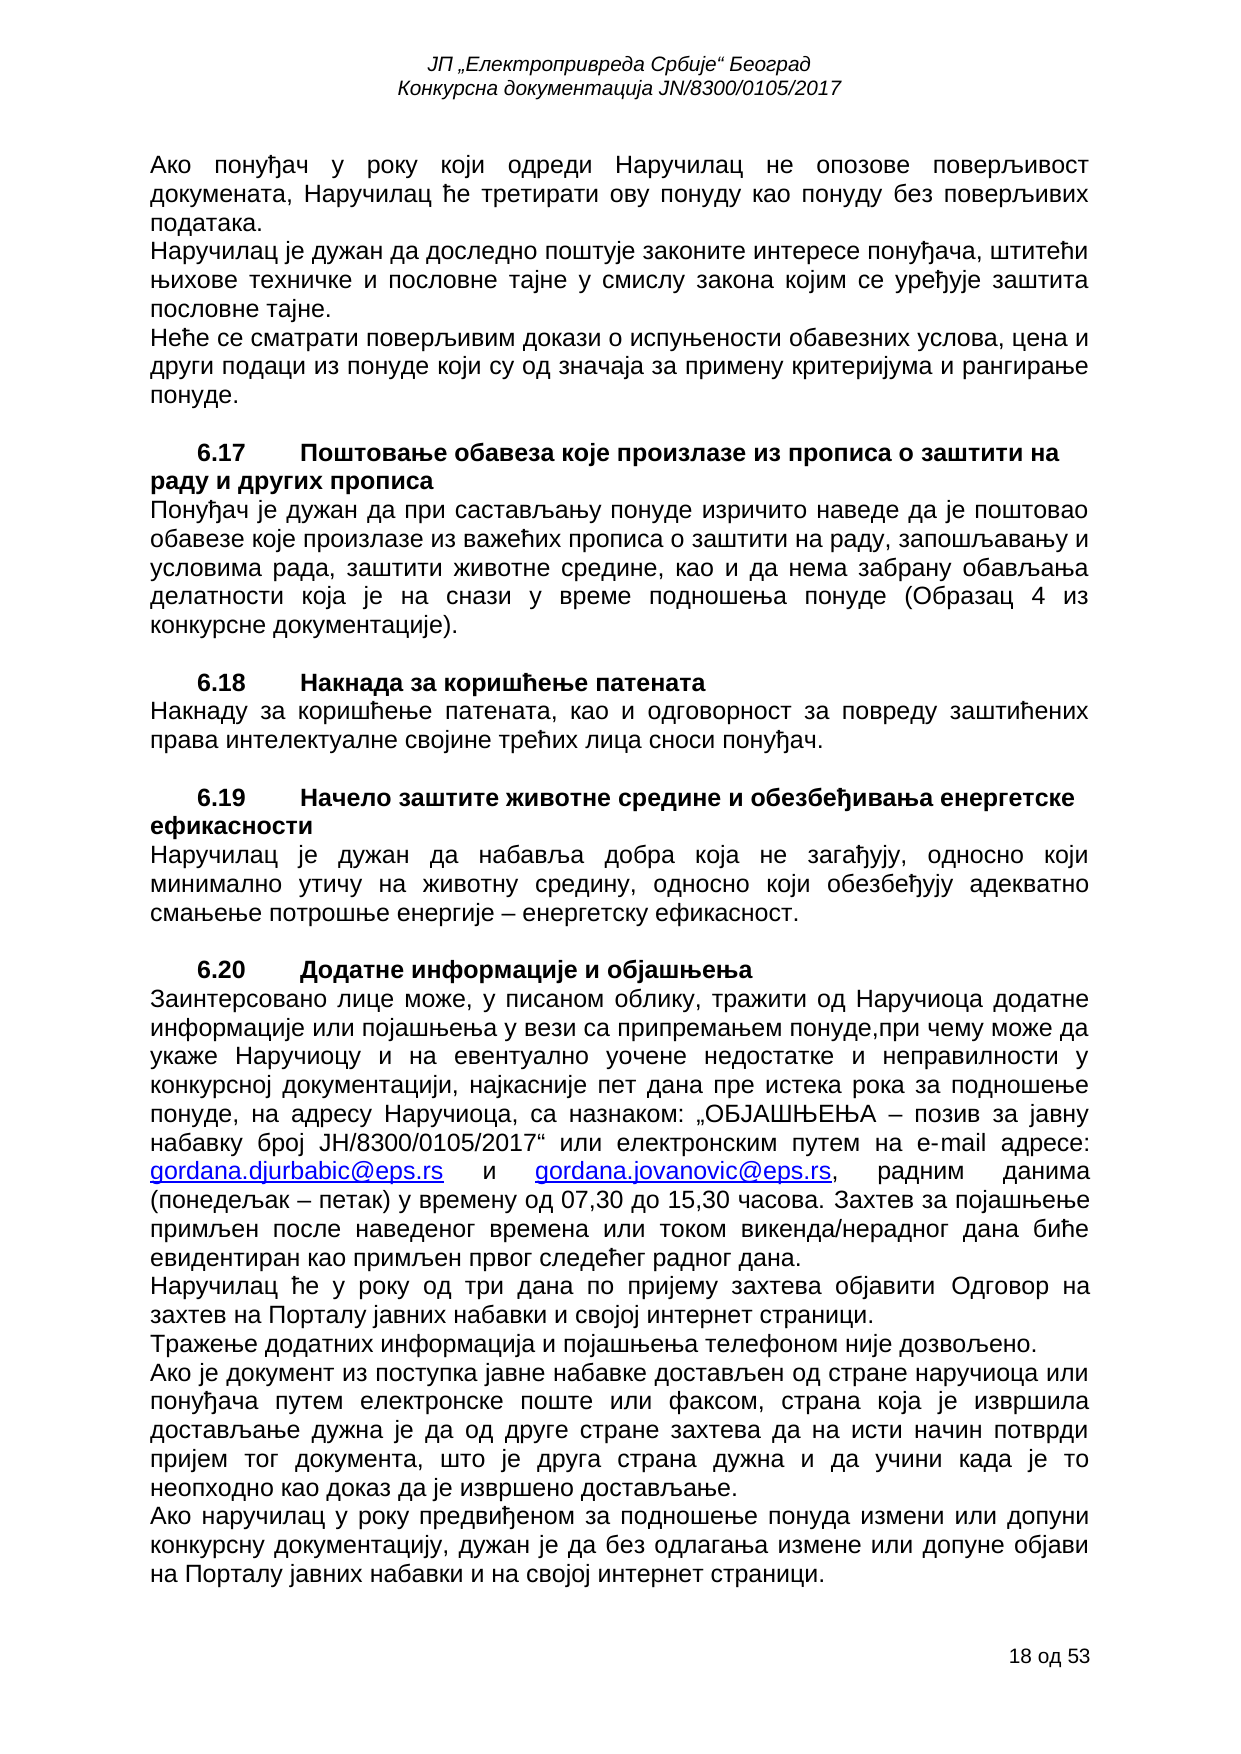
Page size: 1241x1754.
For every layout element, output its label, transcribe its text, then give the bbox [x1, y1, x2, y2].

text Наручилац је дужан да доследно поштује законите интересе понуђача, штитећи њихове техничке и пословне тајне у смислу закона којим се уређује заштита пословне тајне. [150, 236, 1090, 322]
list Поштовање обавеза које произлазе из прописа о заштити на [197, 437, 1090, 466]
text Заинтерсовано лице може, у писаном облику, тражити од Наручиоца додатне информације или појашњења у вези са припремањем понуде,при чему може да укаже Наручиоцу и на евентуално уочене недостатке и неправилности у конкурсној документацији, најкасније пет дана пре истека рока за подношење понуде, на адресу Наручиоца, са назнаком: „ОБЈАШЊЕЊА – позив за јавну набавку број ЈН/8300/0105/2017“ или електронским путем на е-mail адресе: gordana.djurbabic@eps.rs и gordana.jovanovic@eps.rs, радним данима (понедељак – петак) у времену од 07,30 до 15,30 часова. Захтев за појашњење примљен после наведеног времена или током викенда/нерадног дана биће евидентиран као примљен првог следећег радног дана. [150, 984, 1090, 1271]
text ефикасности [150, 811, 1090, 840]
text Ако понуђач у року који одреди Наручилац не опозове поверљивост докумената, Наручилац ће третирати ову понуду као понуду без поверљивих података. [150, 150, 1090, 236]
text Наручилац је дужан да набавља добра која не загађују, односно који минимално утичу на животну средину, односно који обезбеђују адекватно смањење потрошње енергије – енергетску ефикасност. [150, 840, 1090, 926]
list Начело заштите животне средине и обезбеђивања енергетске [197, 782, 1090, 811]
text раду и других прописа [150, 466, 1090, 495]
list Накнада за коришћење патената [197, 667, 1090, 696]
text Понуђач је дужан да при састављању понуде изричито наведе да је поштовао обавезе које произлазе из важећих прописа о заштити на раду, запошљавању и условима рада, заштити животне средине, као и да нема забрану обављања делатности која је на снази у време подношења понуде (Образац 4 из конкурсне документације). [150, 495, 1090, 639]
text Накнаду за коришћење патената, као и одговорност за повреду заштићених права интелектуалне својине трећих лица сноси понуђач. [150, 696, 1090, 754]
list Додатне информације и објашњења [197, 955, 1090, 984]
text Ако наручилац у року предвиђеном за подношење понуда измени или допуни конкурсну документацију, дужан је да без одлагања измене или допуне објави на Порталу јавних набавки и на својој интернет страници. [150, 1501, 1090, 1587]
text Наручилац ће у року од три дана по пријему захтева објавити Одговор на захтев на Порталу јавних набавки и својој интернет страници. [150, 1271, 1090, 1329]
text Ако је документ из поступка јавне набавке достављен од стране наручиоца или понуђача путем електронске поште или факсом, страна која је извршила достављање дужна је да од друге стране захтева да на исти начин потврди пријем тог документа, што је друга страна дужна и да учини када је то неопходно као доказ да је извршено достављање. [150, 1357, 1090, 1501]
text Неће се сматрати поверљивим докази о испуњености обавезних услова, цена и други подаци из понуде који су од значаја за примену критеријума и рангирање понуде. [150, 322, 1090, 409]
text Тражење додатних информација и појашњења телефоном није дозвољено. [150, 1329, 1090, 1357]
